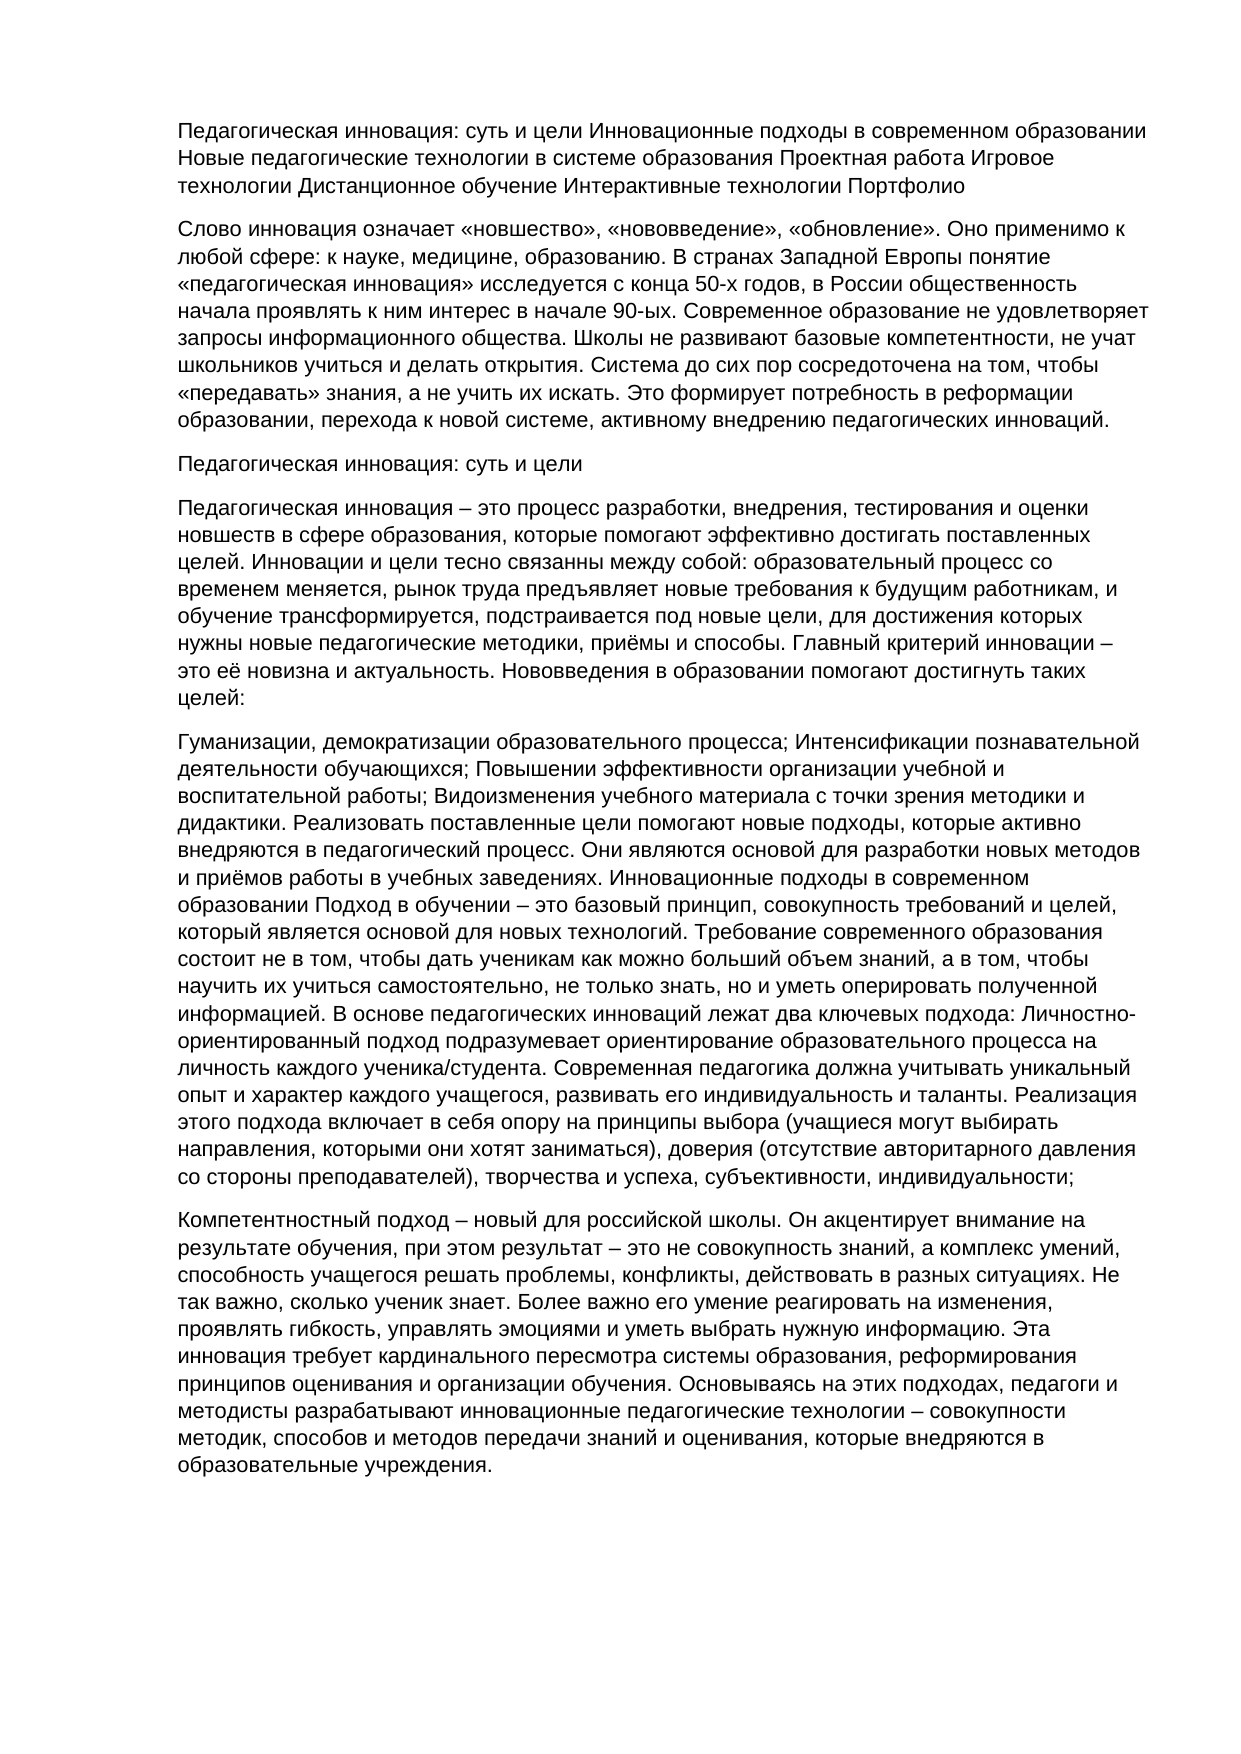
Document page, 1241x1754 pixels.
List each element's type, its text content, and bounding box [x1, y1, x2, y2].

text Слово инновация означает «новшество», «нововведение», «обновление». Оно применимо к любой сфере: к науке, медицине, образованию. В странах Западной Европы понятие «педагогическая инновация» исследуется с конца 50-х годов, в России общественность начала проявлять к ним интерес в начале 90-ых. Современное образование не удовлетворяет запросы информационного общества. Школы не развивают базовые компетентности, не учат школьников учиться и делать открытия. Система до сих пор сосредоточена на том, чтобы «передавать» знания, а не учить их искать. Это формирует потребность в реформации образовании, перехода к новой системе, активному внедрению педагогических инноваций. [177, 216, 1152, 432]
text Педагогическая инновация: суть и цели Инновационные подходы в современном образовании Новые педагогические технологии в системе образования Проектная работа Игровое технологии Дистанционное обучение Интерактивные технологии Портфолио [177, 118, 1152, 198]
text Педагогическая инновация – это процесс разработки, внедрения, тестирования и оценки новшеств в сфере образования, которые помогают эффективно достигать поставленных целей. Инновации и цели тесно связанны между собой: образовательный процесс со временем меняется, рынок труда предъявляет новые требования к будущим работникам, и обучение трансформируется, подстраивается под новые цели, для достижения которых нужны новые педагогические методики, приёмы и способы. Главный критерий инновации – это её новизна и актуальность. Нововведения в образовании помогают достигнуть таких целей: [177, 494, 1152, 710]
text Компетентностный подход – новый для российской школы. Он акцентирует внимание на результате обучения, при этом результат – это не совокупность знаний, а комплекс умений, способность учащегося решать проблемы, конфликты, действовать в разных ситуациях. Не так важно, сколько ученик знает. Более важно его умение реагировать на изменения, проявлять гибкость, управлять эмоциями и уметь выбрать нужную информацию. Эта инновация требует кардинального пересмотра системы образования, реформирования принципов оценивания и организации обучения. Основываясь на этих подходах, педагоги и методисты разрабатывают инновационные педагогические технологии – совокупности методик, способов и методов передачи знаний и оценивания, которые внедряются в образовательные учреждения. [177, 1207, 1152, 1507]
text Гуманизации, демократизации образовательного процесса; Интенсификации познавательной деятельности обучающихся; Повышении эффективности организации учебной и воспитательной работы; Видоизменения учебного материала с точки зрения методики и дидактики. Реализовать поставленные цели помогают новые подходы, которые активно внедряются в педагогический процесс. Они являются основой для разработки новых методов и приёмов работы в учебных заведениях. Инновационные подходы в современном образовании Подход в обучении – это базовый принцип, совокупность требований и целей, который является основой для новых технологий. Требование современного образования состоит не в том, чтобы дать ученикам как можно больший объем знаний, а в том, чтобы научить их учиться самостоятельно, не только знать, но и уметь оперировать полученной информацией. В основе педагогических инноваций лежат два ключевых подхода: Личностно-ориентированный подход подразумевает ориентирование образовательного процесса на личность каждого ученика/студента. Современная педагогика должна учитывать уникальный опыт и характер каждого учащегося, развивать его индивидуальность и таланты. Реализация этого подхода включает в себя опору на принципы выбора (учащиеся могут выбирать направления, которыми они хотят заниматься), доверия (отсутствие авторитарного давления со стороны преподавателей), творчества и успеха, субъективности, индивидуальности; [177, 728, 1152, 1189]
text Педагогическая инновация: суть и цели [177, 451, 1152, 476]
